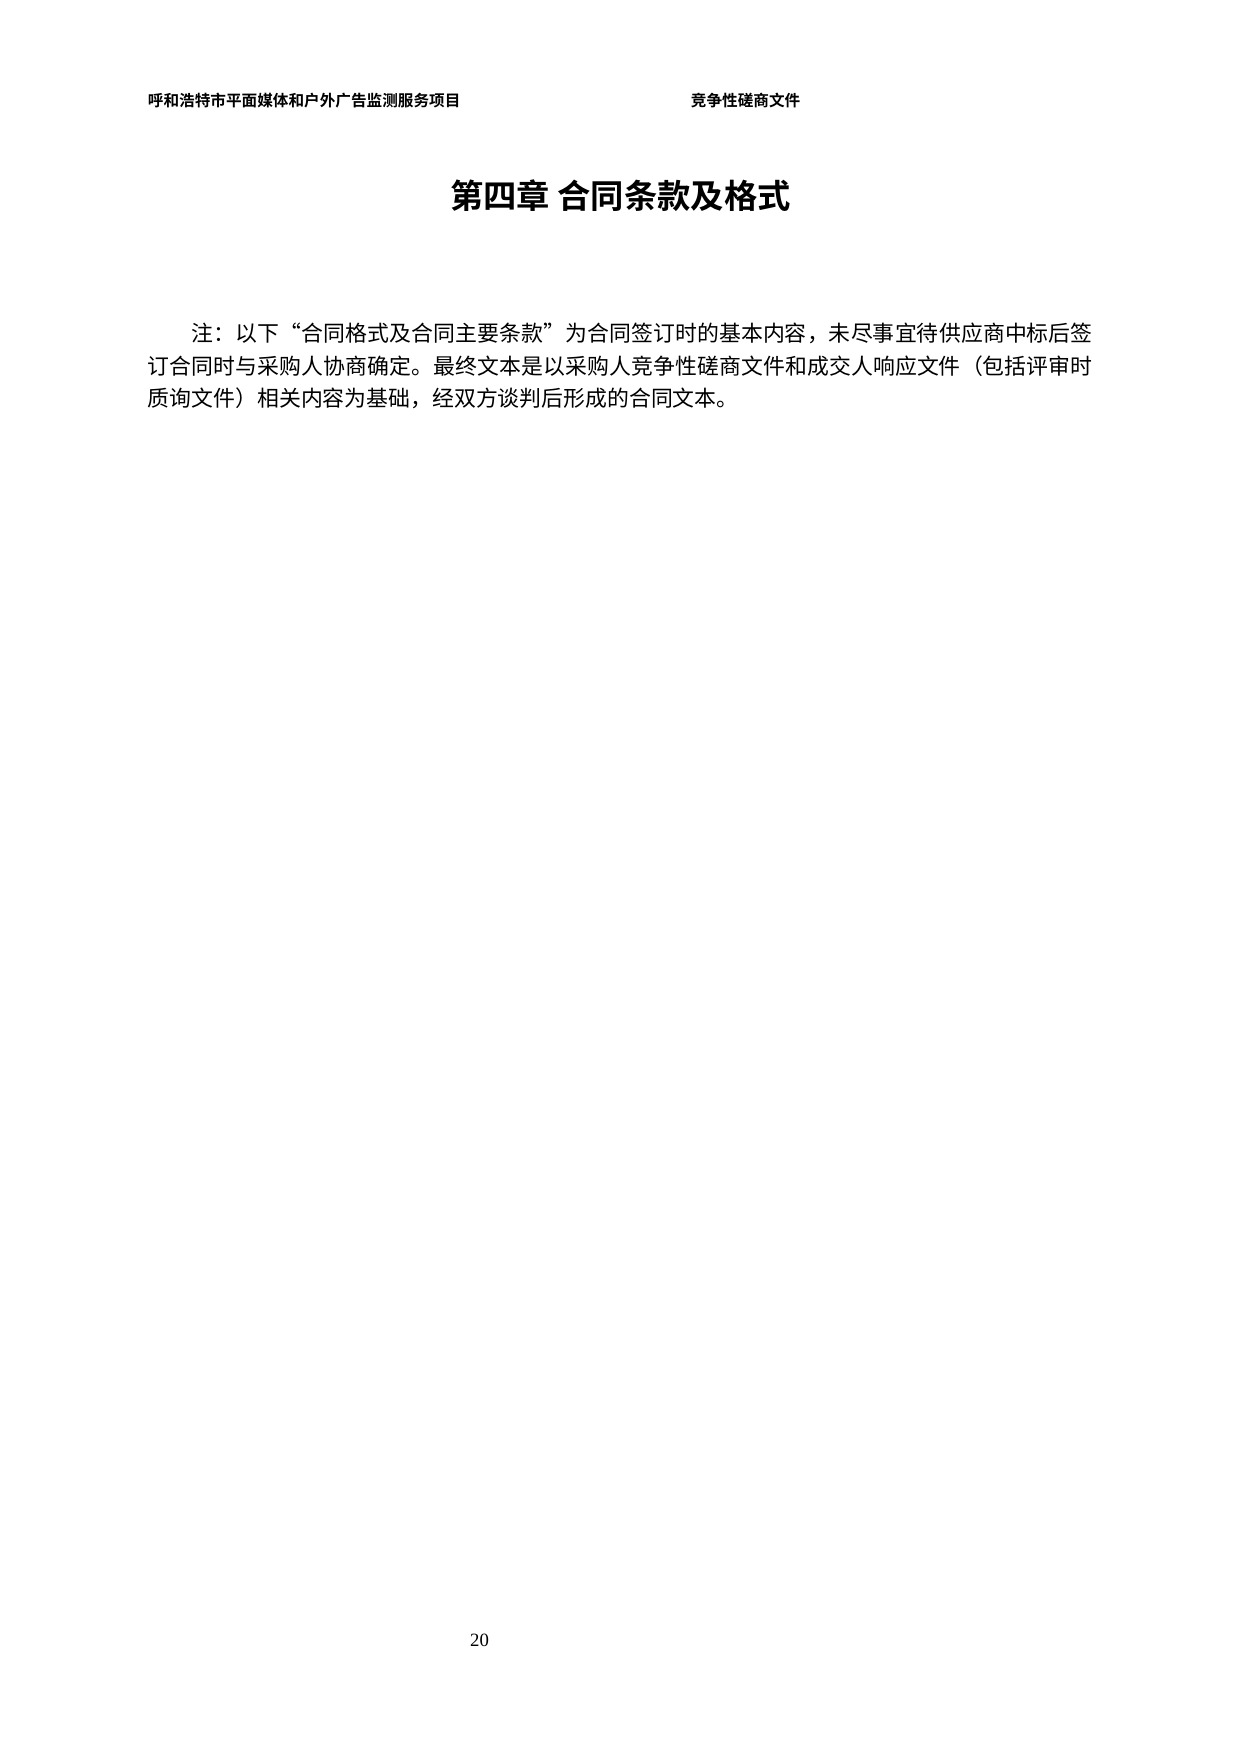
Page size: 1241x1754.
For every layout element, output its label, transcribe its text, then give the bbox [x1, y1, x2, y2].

text 注：以下“合同格式及合同主要条款”为合同签订时的基本内容，未尽事宜待供应商中标后签订合同时与采购人协商确定。最终文本是以采购人竞争性磋商文件和成交人响应文件（包括评审时质询文件）相关内容为基础，经双方谈判后形成的合同文本。 [148, 316, 1093, 413]
subtitle 第四章 合同条款及格式 [148, 162, 1093, 227]
